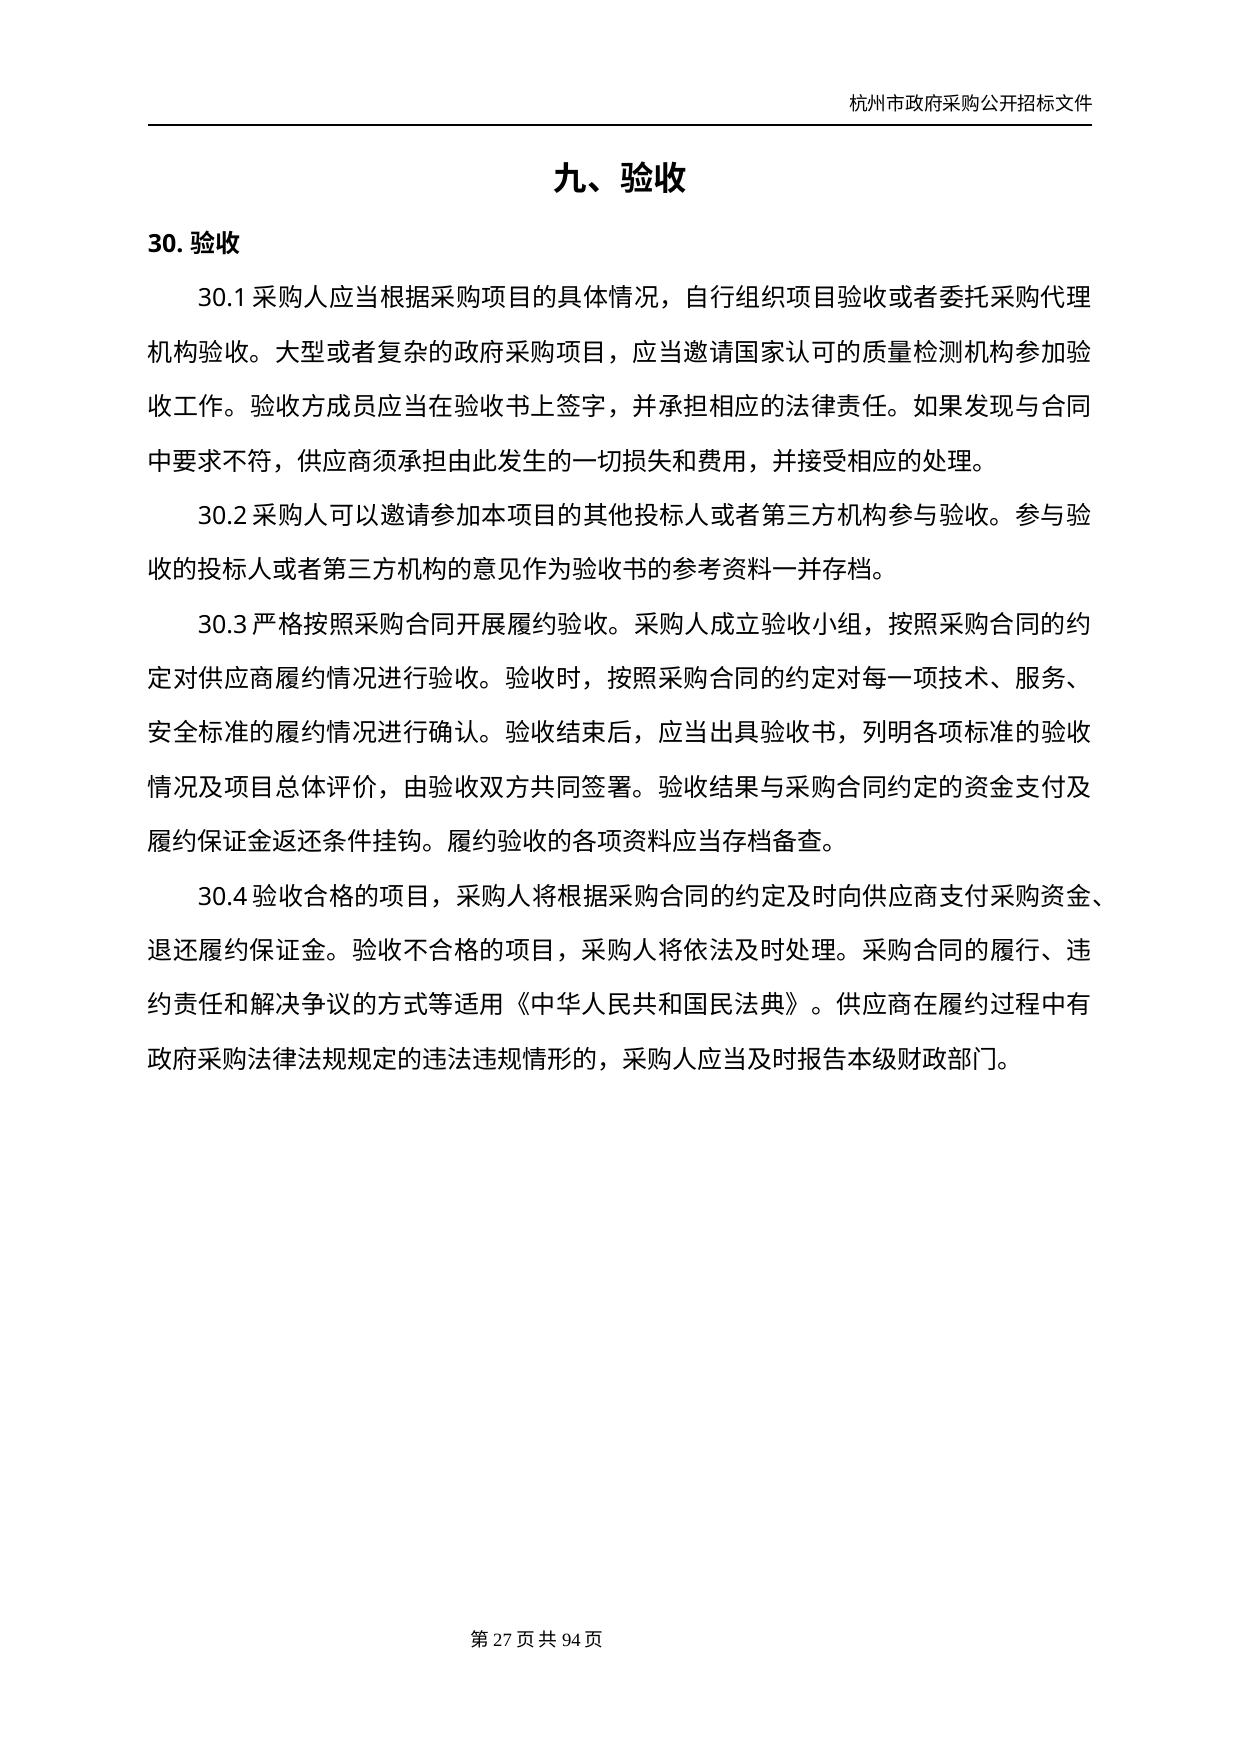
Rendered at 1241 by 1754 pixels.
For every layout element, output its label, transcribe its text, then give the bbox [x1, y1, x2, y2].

text 30.4验收合格的项目，采购人将根据采购合同的约定及时向供应商支付采购资金、退还履约保证金。验收不合格的项目，采购人将依法及时处理。采购合同的履行、违约责任和解决争议的方式等适用《中华人民共和国民法典》。供应商在履约过程中有政府采购法律法规规定的违法违规情形的，采购人应当及时报告本级财政部门。 [148, 876, 1092, 1075]
text 30. 验收 [148, 223, 1092, 260]
text 30.1采购人应当根据采购项目的具体情况，自行组织项目验收或者委托采购代理机构验收。大型或者复杂的政府采购项目，应当邀请国家认可的质量检测机构参加验收工作。验收方成员应当在验收书上签字，并承担相应的法律责任。如果发现与合同中要求不符，供应商须承担由此发生的一切损失和费用，并接受相应的处理。 [148, 278, 1092, 477]
text 30.2采购人可以邀请参加本项目的其他投标人或者第三方机构参与验收。参与验收的投标人或者第三方机构的意见作为验收书的参考资料一并存档。 [148, 495, 1092, 586]
subtitle 九、验收 [148, 151, 1092, 199]
text 30.3严格按照采购合同开展履约验收。采购人成立验收小组，按照采购合同的约定对供应商履约情况进行验收。验收时，按照采购合同的约定对每一项技术、服务、安全标准的履约情况进行确认。验收结束后，应当出具验收书，列明各项标准的验收情况及项目总体评价，由验收双方共同签署。验收结果与采购合同约定的资金支付及履约保证金返还条件挂钩。履约验收的各项资料应当存档备查。 [148, 604, 1092, 858]
